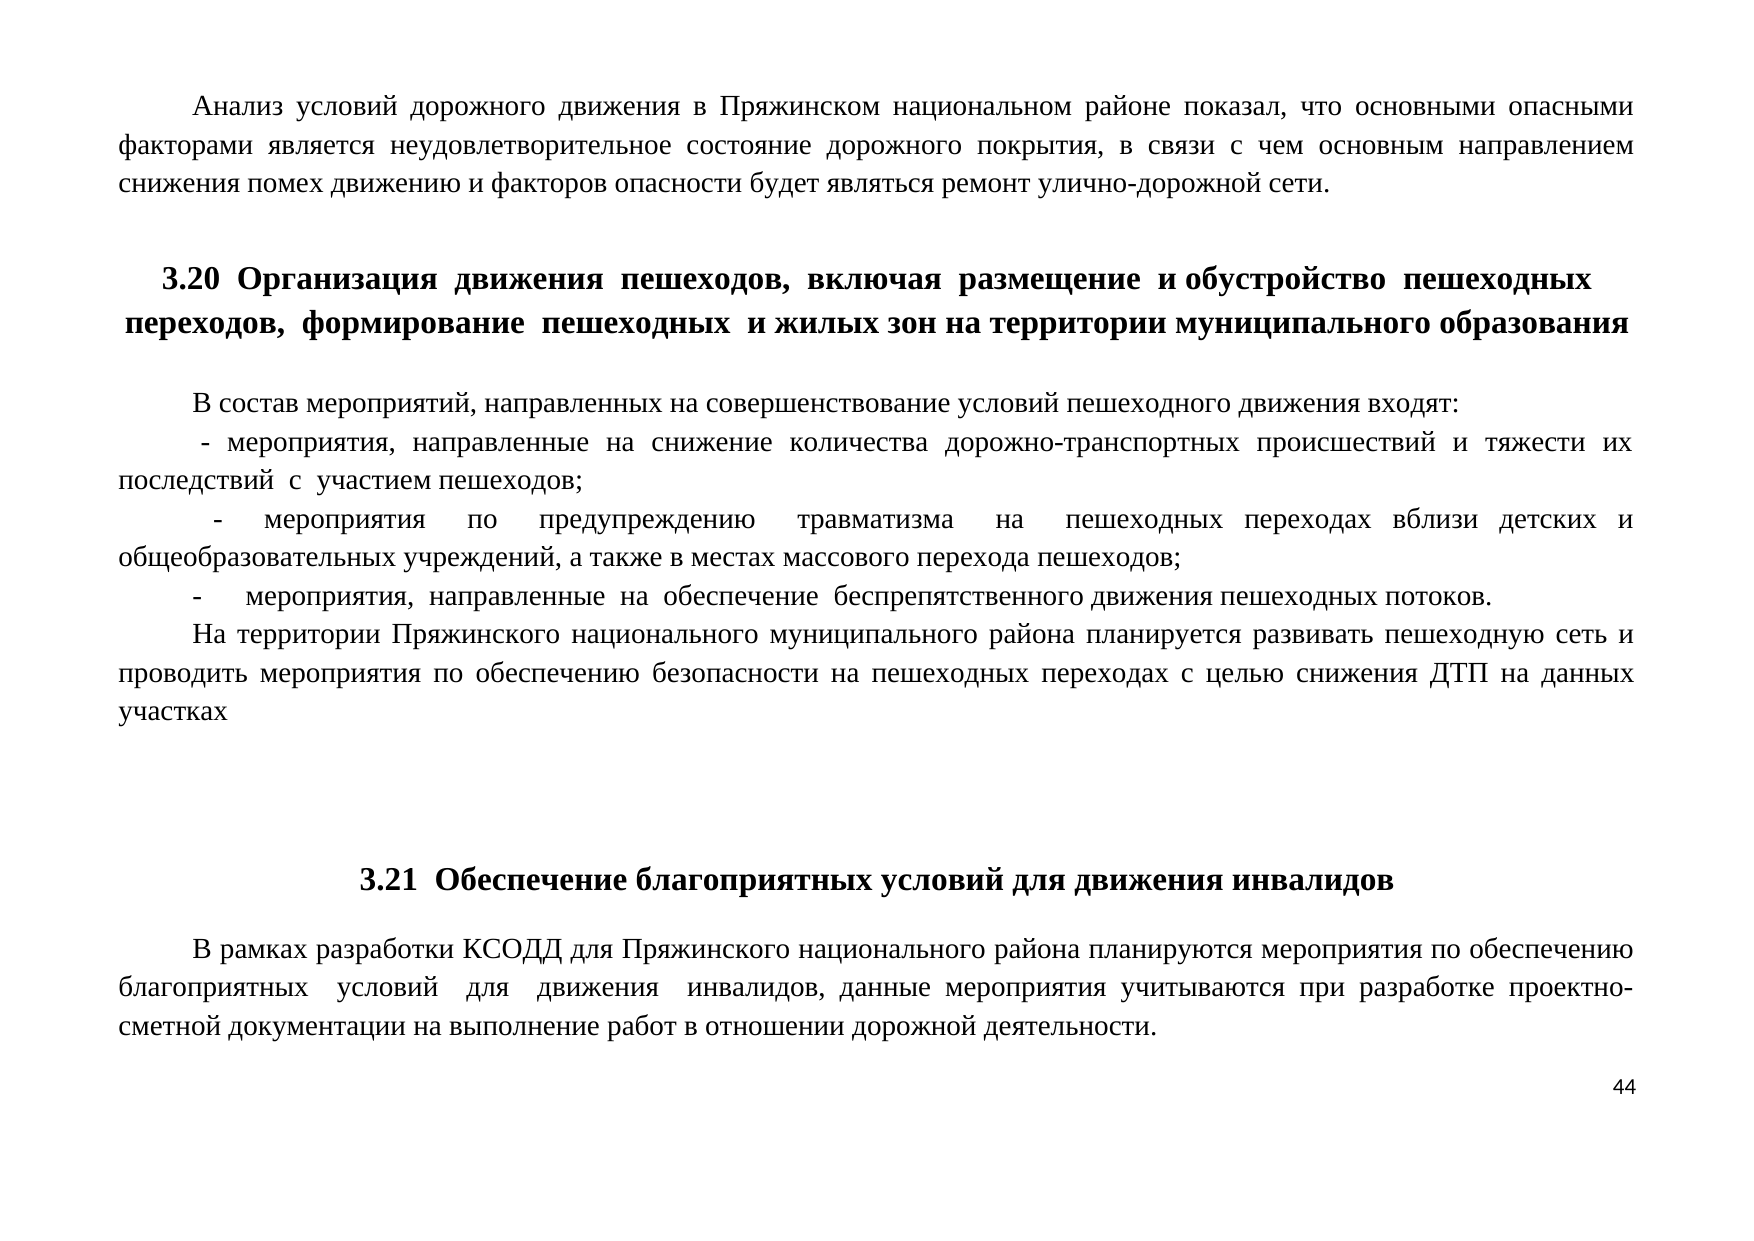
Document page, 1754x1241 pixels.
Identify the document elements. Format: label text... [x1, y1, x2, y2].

text В состав мероприятий, направленных на совершенствование условий пешеходного движения входят: [118, 385, 1636, 419]
text Анализ условий дорожного движения в Пряжинском национальном районе показал, что основными опасными факторами является неудовлетворительное состояние дорожного покрытия, в связи с чем основным направлением снижения помех движению и факторов опасности будет являться ремонт улично-дорожной сети. [118, 88, 1636, 199]
subtitle 3.21 Обеспечение благоприятных условий для движения инвалидов [118, 859, 1636, 897]
subtitle 3.20 Организация движения пешеходов, включая размещение и обустройство пешеходных переходов, формирование пешеходных и жилых зон на территории муниципального образования [118, 258, 1636, 341]
text - мероприятия, направленные на обеспечение беспрепятственного движения пешеходных потоков. [118, 578, 1636, 611]
text - мероприятия по предупреждению травматизма на пешеходных переходах вблизи детских и общеобразовательных учреждений, а также в местах массового перехода пешеходов; [118, 501, 1636, 573]
text - мероприятия, направленные на снижение количества дорожно-транспортных происшествий и тяжести их последствий с участием пешеходов; [118, 424, 1636, 496]
text В рамках разработки КСОДД для Пряжинского национального района планируются мероприятия по обеспечению благоприятных условий для движения инвалидов, данные мероприятия учитываются при разработке проектно-сметной документации на выполнение работ в отношении дорожной деятельности. [118, 931, 1636, 1041]
text На территории Пряжинского национального муниципального района планируется развивать пешеходную сеть и проводить мероприятия по обеспечению безопасности на пешеходных переходах с целью снижения ДТП на данных участках [118, 616, 1636, 727]
